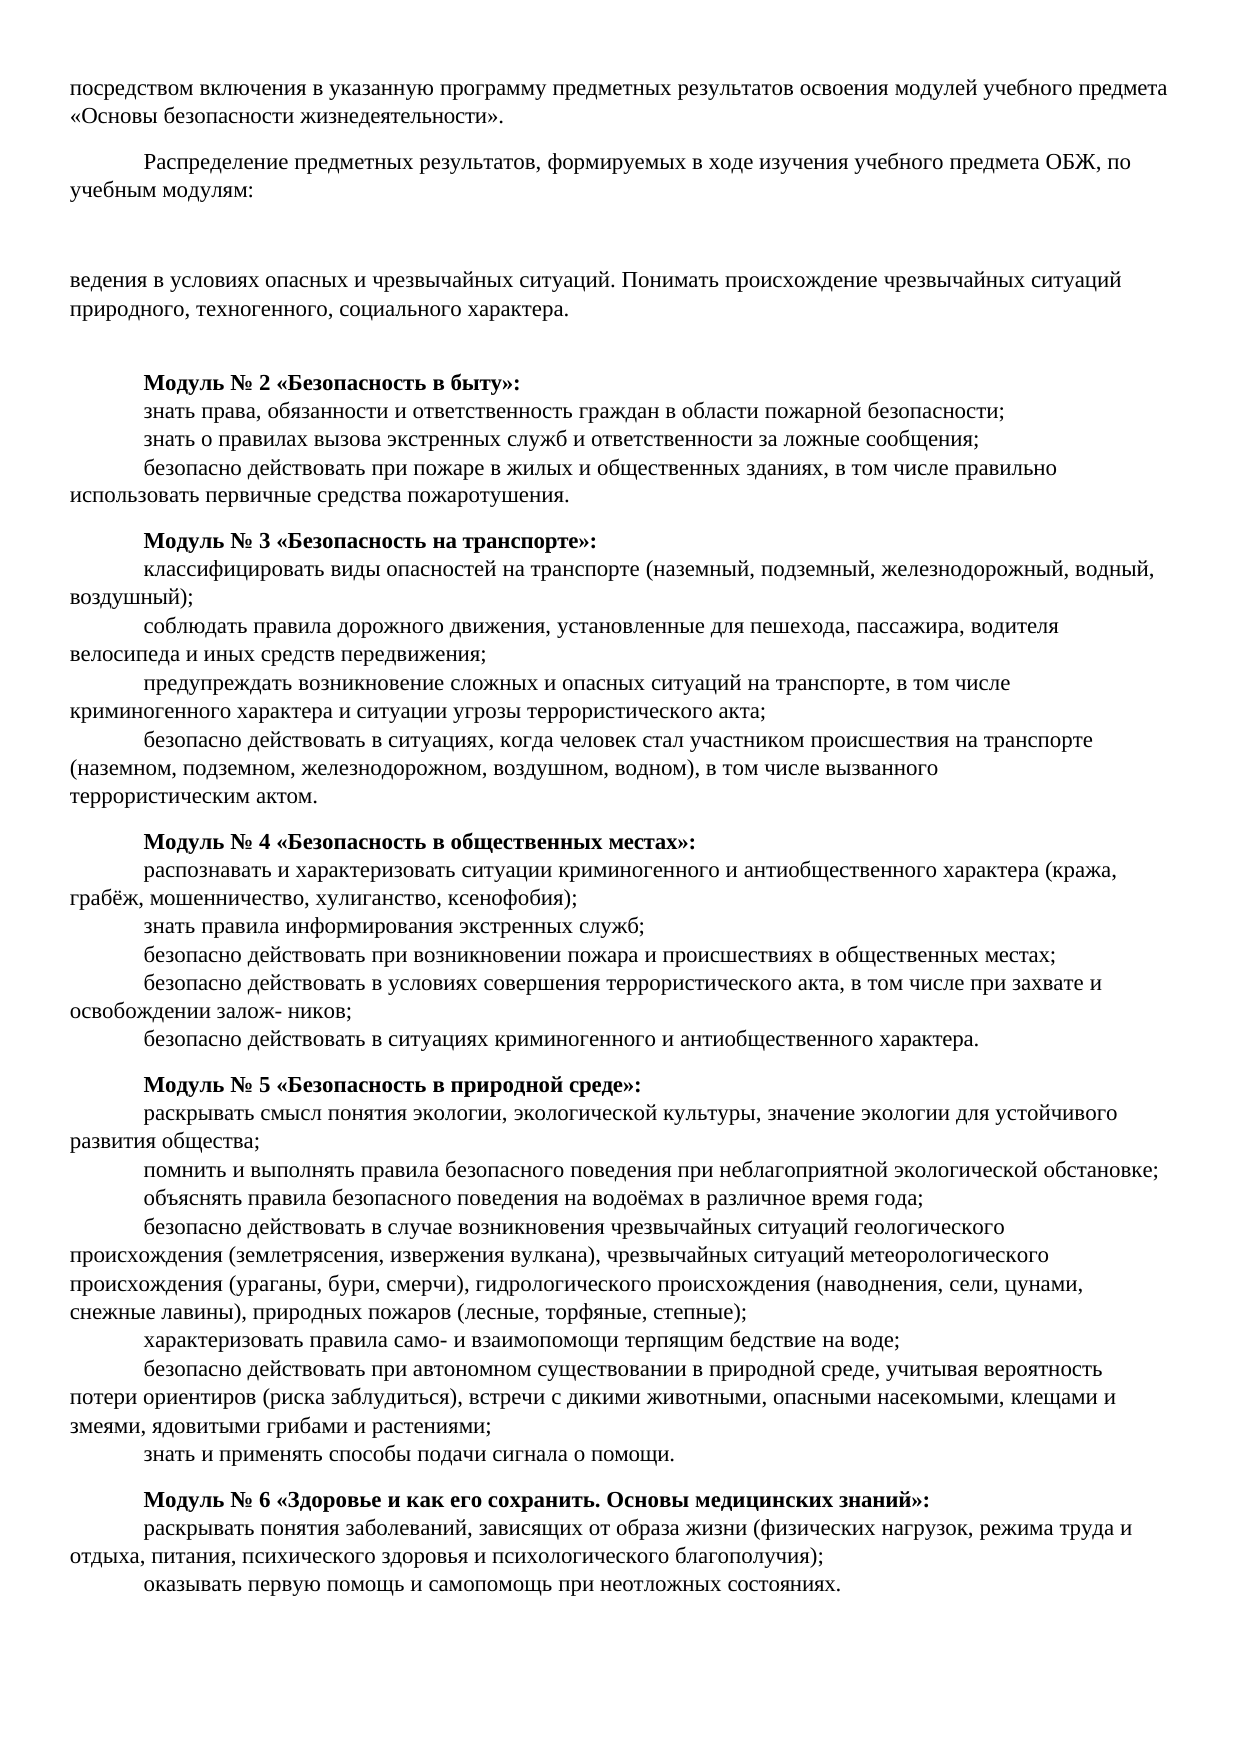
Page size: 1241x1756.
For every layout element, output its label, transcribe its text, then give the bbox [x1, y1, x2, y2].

text оказывать первую помощь и самопомощь при неотложных состояниях. [143, 1570, 1181, 1596]
text безопасно действовать в условиях совершения террористического акта, в том числе при захвате и освобождении залож- ников; [69, 969, 1181, 1023]
text классифицировать виды опасностей на транспорте (наземный, подземный, железнодорожный, водный, воздушный); [69, 555, 1181, 610]
text знать правила информирования экстренных служб; [143, 912, 1181, 938]
text безопасно действовать в случае возникновения чрезвычайных ситуаций геологического происхождения (землетрясения, извержения вулкана), чрезвычайных ситуаций метеорологического происхождения (ураганы, бури, смерчи), гидрологического происхождения (наводнения, сели, цунами, снежные лавины), природных пожаров (лесные, торфяные, степные); [69, 1213, 1129, 1324]
text «Основы безопасности жизнедеятельности». [69, 102, 1181, 129]
subtitle Модуль № 5 «Безопасность в природной среде»: [143, 1071, 1181, 1097]
text помнить и выполнять правила безопасного поведения при неблагоприятной экологической обстановке; объяснять правила безопасного поведения на водоёмах в различное время года; [143, 1156, 1181, 1211]
text террористическим актом. [69, 782, 1181, 809]
text безопасно действовать при автономном существовании в природной среде, учитывая вероятность потери ориентиров (риска заблудиться), встречи с дикими животными, опасными насекомыми, клещами и змеями, ядовитыми грибами и растениями; [69, 1355, 1129, 1438]
text характеризовать правила само- и взаимопомощи терпящим бедствие на воде; [143, 1326, 1181, 1353]
text безопасно действовать при пожаре в жилых и общественных зданиях, в том числе правильно использовать первичные средства пожаротушения. [69, 454, 1181, 508]
text распознавать и характеризовать ситуации криминогенного и антиобщественного характера (кража, грабёж, мошенничество, хулиганство, ксенофобия); [69, 856, 1181, 910]
text раскрывать понятия заболеваний, зависящих от образа жизни (физических нагрузок, режима труда и отдыха, питания, психического здоровья и психологического благополучия); [69, 1514, 1181, 1568]
text безопасно действовать в ситуациях криминогенного и антиобщественного характера. [143, 1025, 1181, 1052]
text посредством включения в указанную программу предметных результатов освоения модулей учебного предмета [69, 74, 1181, 101]
text ведения в условиях опасных и чрезвычайных ситуаций. Понимать происхождение чрезвычайных ситуаций природного, техногенного, социального характера. [69, 266, 1181, 321]
text раскрывать смысл понятия экологии, экологической культуры, значение экологии для устойчивого развития общества; [69, 1099, 1181, 1154]
text соблюдать правила дорожного движения, установленные для пешехода, пассажира, водителя велосипеда и иных средств передвижения; [69, 612, 1129, 667]
subtitle Модуль № 2 «Безопасность в быту»: [143, 369, 1181, 395]
text безопасно действовать в ситуациях, когда человек стал участником происшествия на транспорте (наземном, подземном, железнодорожном, воздушном, водном), в том числе вызванного [69, 726, 1181, 780]
text знать права, обязанности и ответственность граждан в области пожарной безопасности; знать о правилах вызова экстренных служб и ответственности за ложные сообщения; [143, 397, 1025, 451]
text Распределение предметных результатов, формируемых в ходе изучения учебного предмета ОБЖ, по учебным модулям: [69, 148, 1181, 202]
subtitle Модуль № 6 «Здоровье и как его сохранить. Основы медицинских знаний»: [143, 1486, 1181, 1512]
text знать и применять способы подачи сигнала о помощи. [143, 1440, 1181, 1466]
subtitle Модуль № 4 «Безопасность в общественных местах»: [143, 828, 1181, 854]
text безопасно действовать при возникновении пожара и происшествиях в общественных местах; [143, 941, 1181, 967]
subtitle Модуль № 3 «Безопасность на транспорте»: [143, 527, 1181, 553]
text предупреждать возникновение сложных и опасных ситуаций на транспорте, в том числе криминогенного характера и ситуации угрозы террористического акта; [69, 669, 1129, 723]
